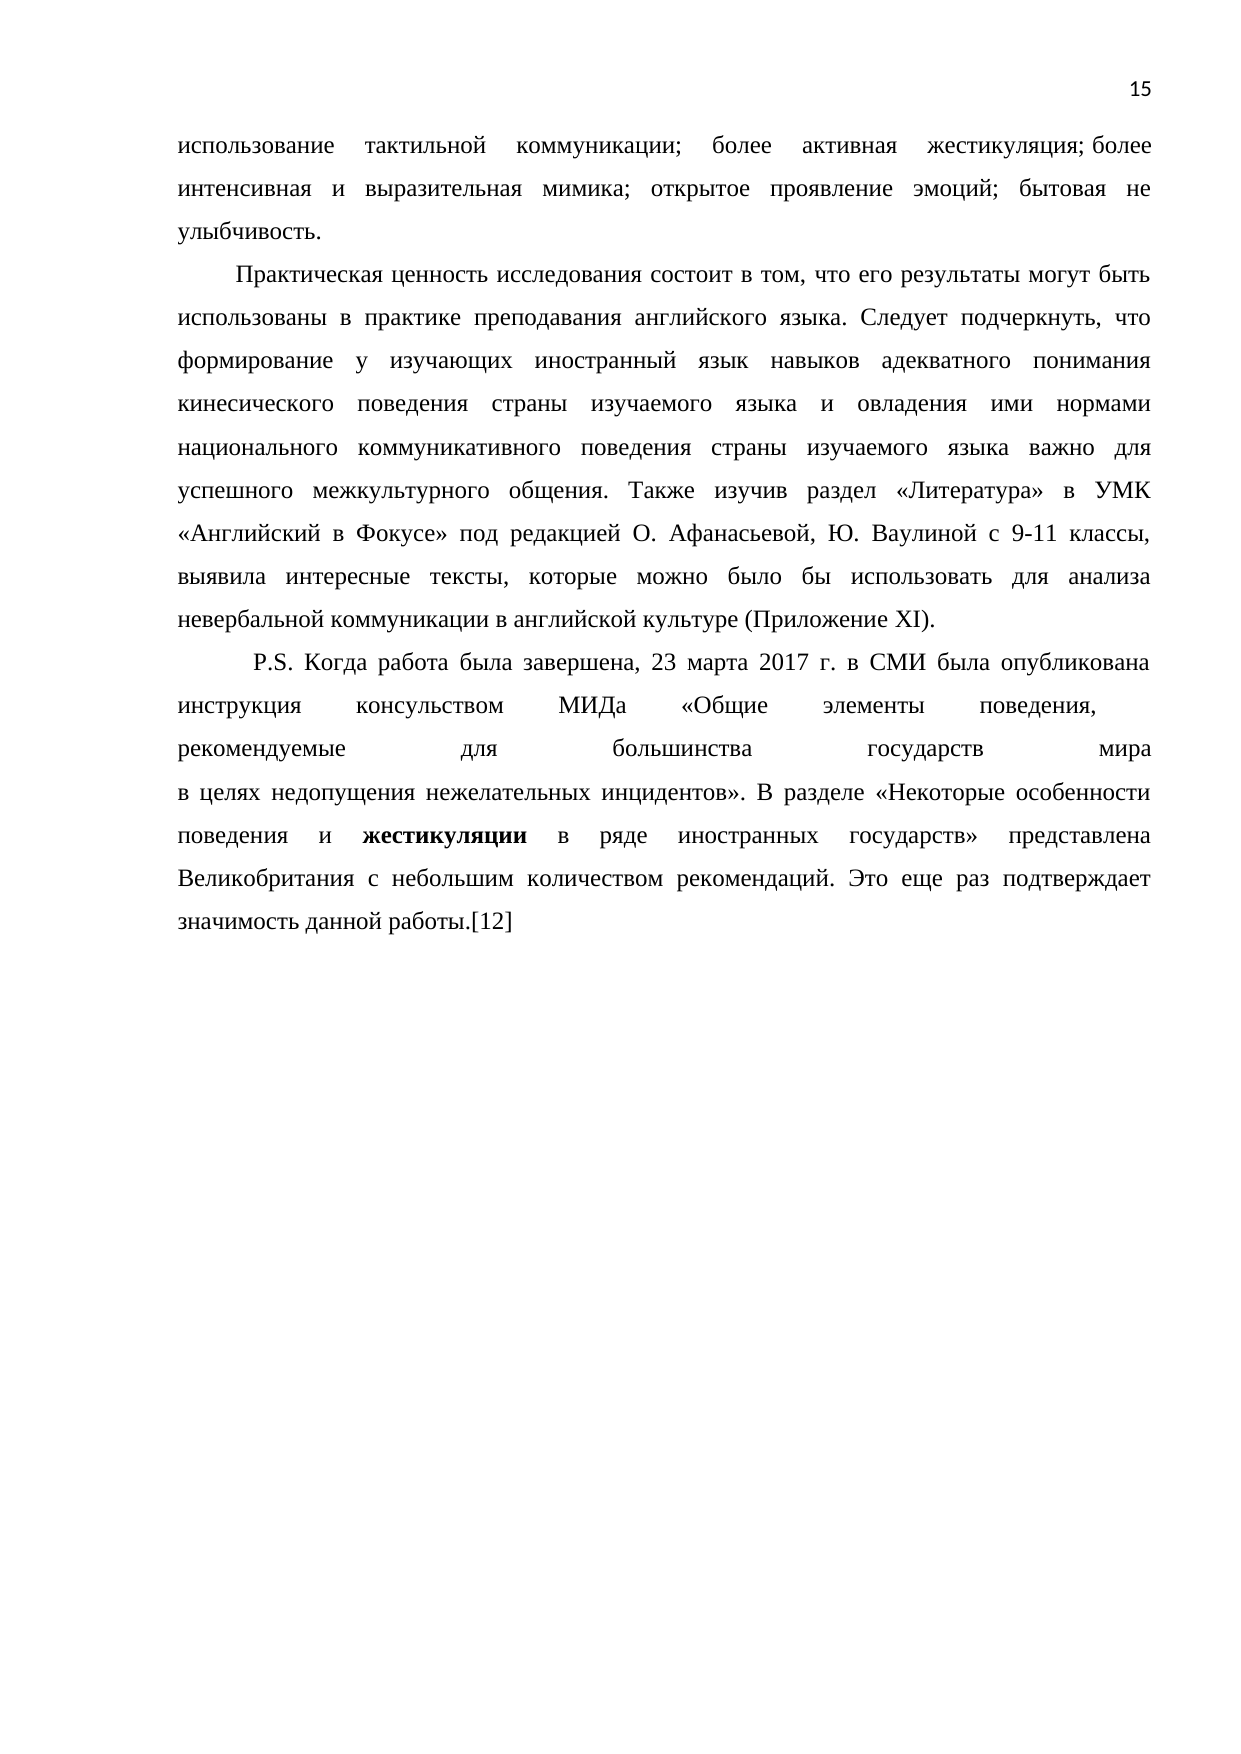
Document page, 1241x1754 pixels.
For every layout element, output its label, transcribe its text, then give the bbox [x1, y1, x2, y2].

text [177, 130, 1152, 245]
text Практическая ценность исследования состоит в том, что его результаты могут быть использованы в практике преподавания английского языка. Следует подчеркнуть, что формирование у изучающих иностранный язык навыков адекватного понимания кинесического поведения страны изучаемого языка и овладения ими нормами национального коммуникативного поведения страны изучаемого языка важно для успешного межкультурного общения. Также изучив раздел «Литература» в УМК «Английский в Фокусе» под редакцией О. Афанасьевой, Ю. Ваулиной с 9-11 классы, выявила интересные тексты, которые можно было бы использовать для анализа невербальной коммуникации в английской культуре (Приложение XI). [177, 259, 1152, 302]
text Практическая ценность исследования состоит в том, что его результаты могут быть использованы в практике преподавания английского языка. Следует подчеркнуть, что формирование у изучающих иностранный язык навыков адекватного понимания кинесического поведения страны изучаемого языка и овладения ими нормами национального коммуникативного поведения страны изучаемого языка важно для успешного межкультурного общения. Также изучив раздел «Литература» в УМК «Английский в Фокусе» под редакцией О. Афанасьевой, Ю. Ваулиной с 9-11 классы, выявила интересные тексты, которые можно было бы использовать для анализа невербальной коммуникации в английской культуре (Приложение XI). [177, 331, 1152, 633]
text P.S. Когда работа была завершена, 23 марта 2017 г. в СМИ была опубликована инструкция консульством МИДа «Общие элементы поведения, рекомендуемые для большинства государств мира в целях недопущения нежелательных инцидентов». В разделе «Некоторые особенности поведения и жестикуляции в ряде иностранных государств» представлена Великобритания с небольшим количеством рекомендаций. Это еще раз подтверждает значимость данной работы.[12] [177, 647, 1152, 935]
